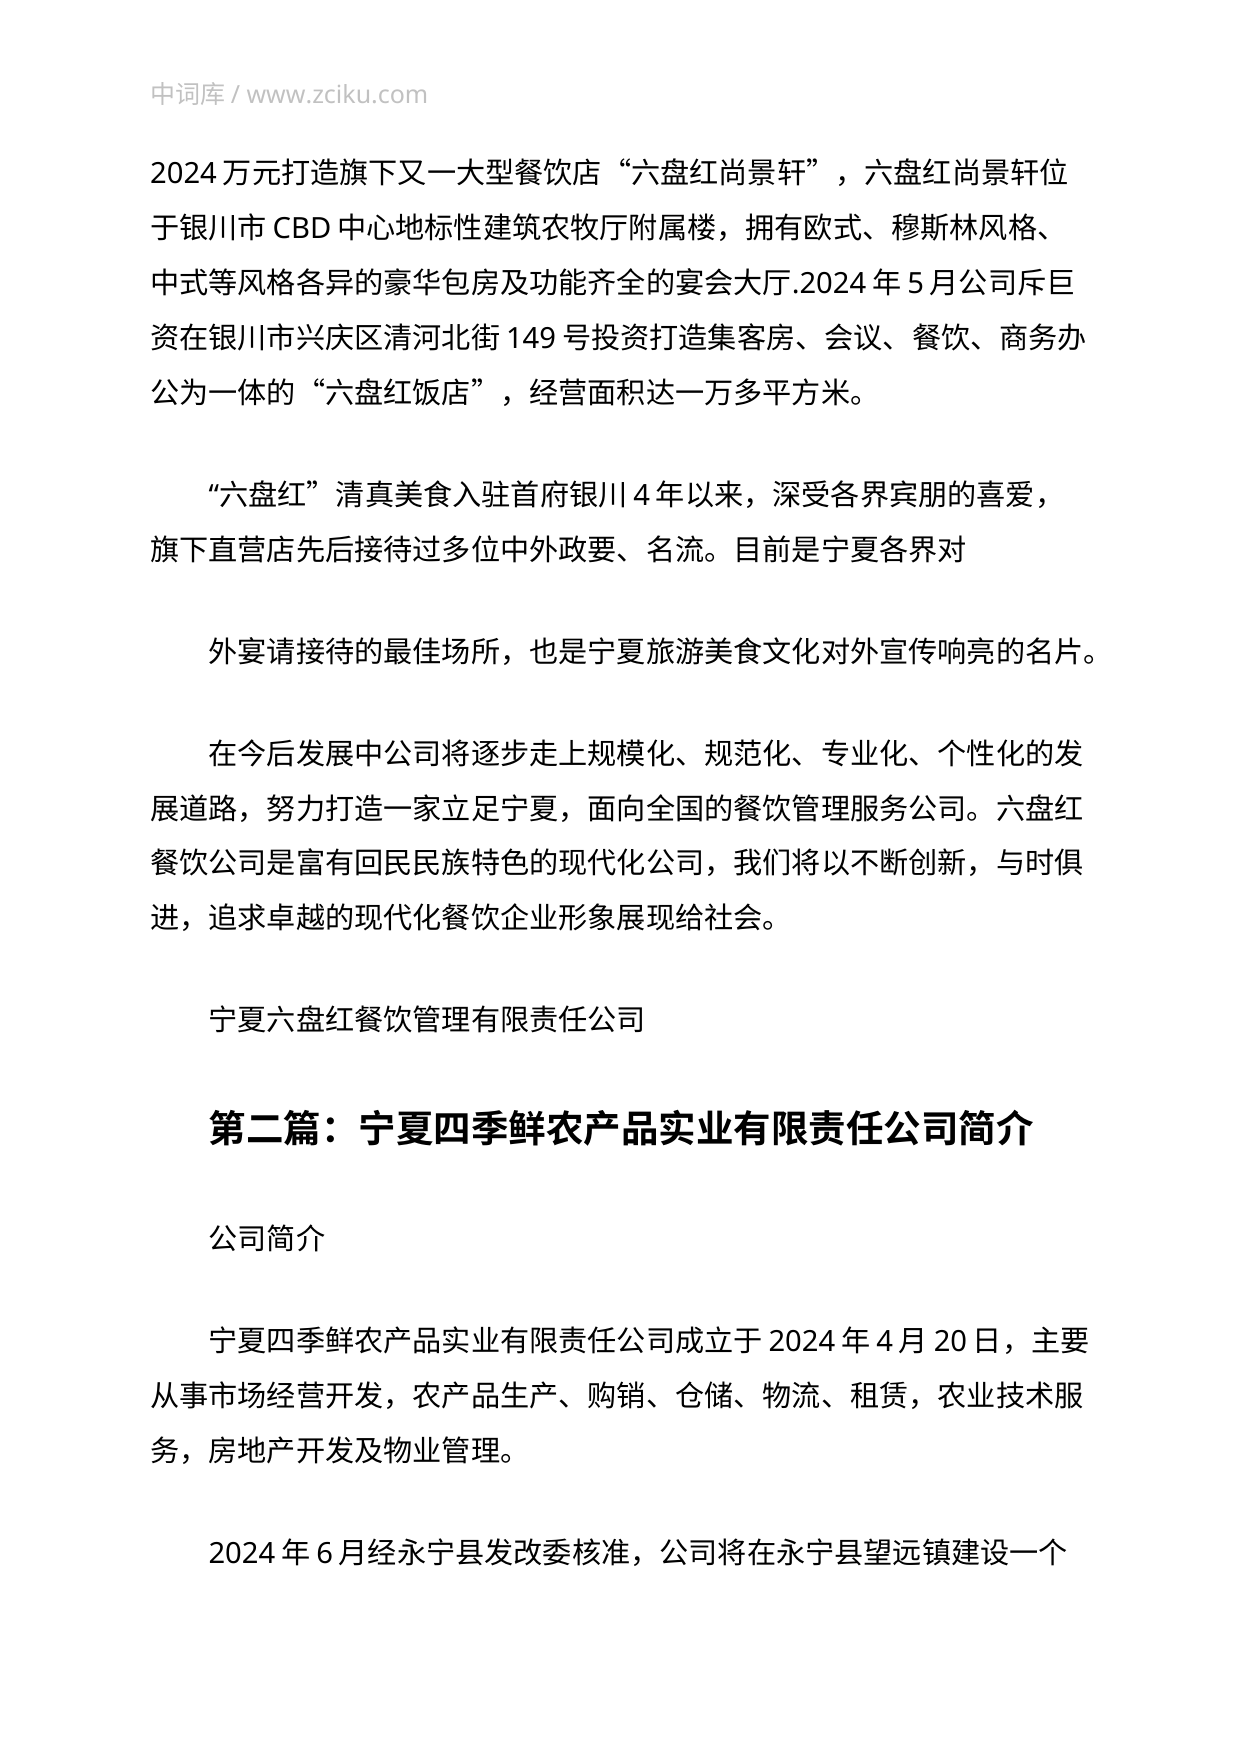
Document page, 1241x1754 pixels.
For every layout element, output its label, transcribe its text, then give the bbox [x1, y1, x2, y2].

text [150, 1529, 1090, 1572]
text 在今后发展中公司将逐步走上规模化、规范化、专业化、个性化的发展道路，努力打造一家立足宁夏，面向全国的餐饮管理服务公司。六盘红餐饮公司是富有回民民族特色的现代化公司，我们将以不断创新，与时俱进，追求卓越的现代化餐饮企业形象展现给社会。 [150, 730, 1090, 937]
text “六盘红”清真美食入驻首府银川4年以来，深受各界宾朋的喜爱，旗下直营店先后接待过多位中外政要、名流。目前是宁夏各界对 [150, 472, 1090, 569]
text 外宴请接待的最佳场所，也是宁夏旅游美食文化对外宣传响亮的名片。 [150, 628, 1090, 671]
text 公司简介 [150, 1216, 1090, 1258]
text 宁夏四季鲜农产品实业有限责任公司成立于2024年4月20日，主要从事市场经营开发，农产品生产、购销、仓储、物流、租赁，农业技术服务，房地产开发及物业管理。 [150, 1318, 1090, 1470]
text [150, 150, 1090, 412]
text 第二篇：宁夏四季鲜农产品实业有限责任公司简介 [150, 1098, 1090, 1153]
text 宁夏六盘红餐饮管理有限责任公司 [150, 997, 1090, 1039]
